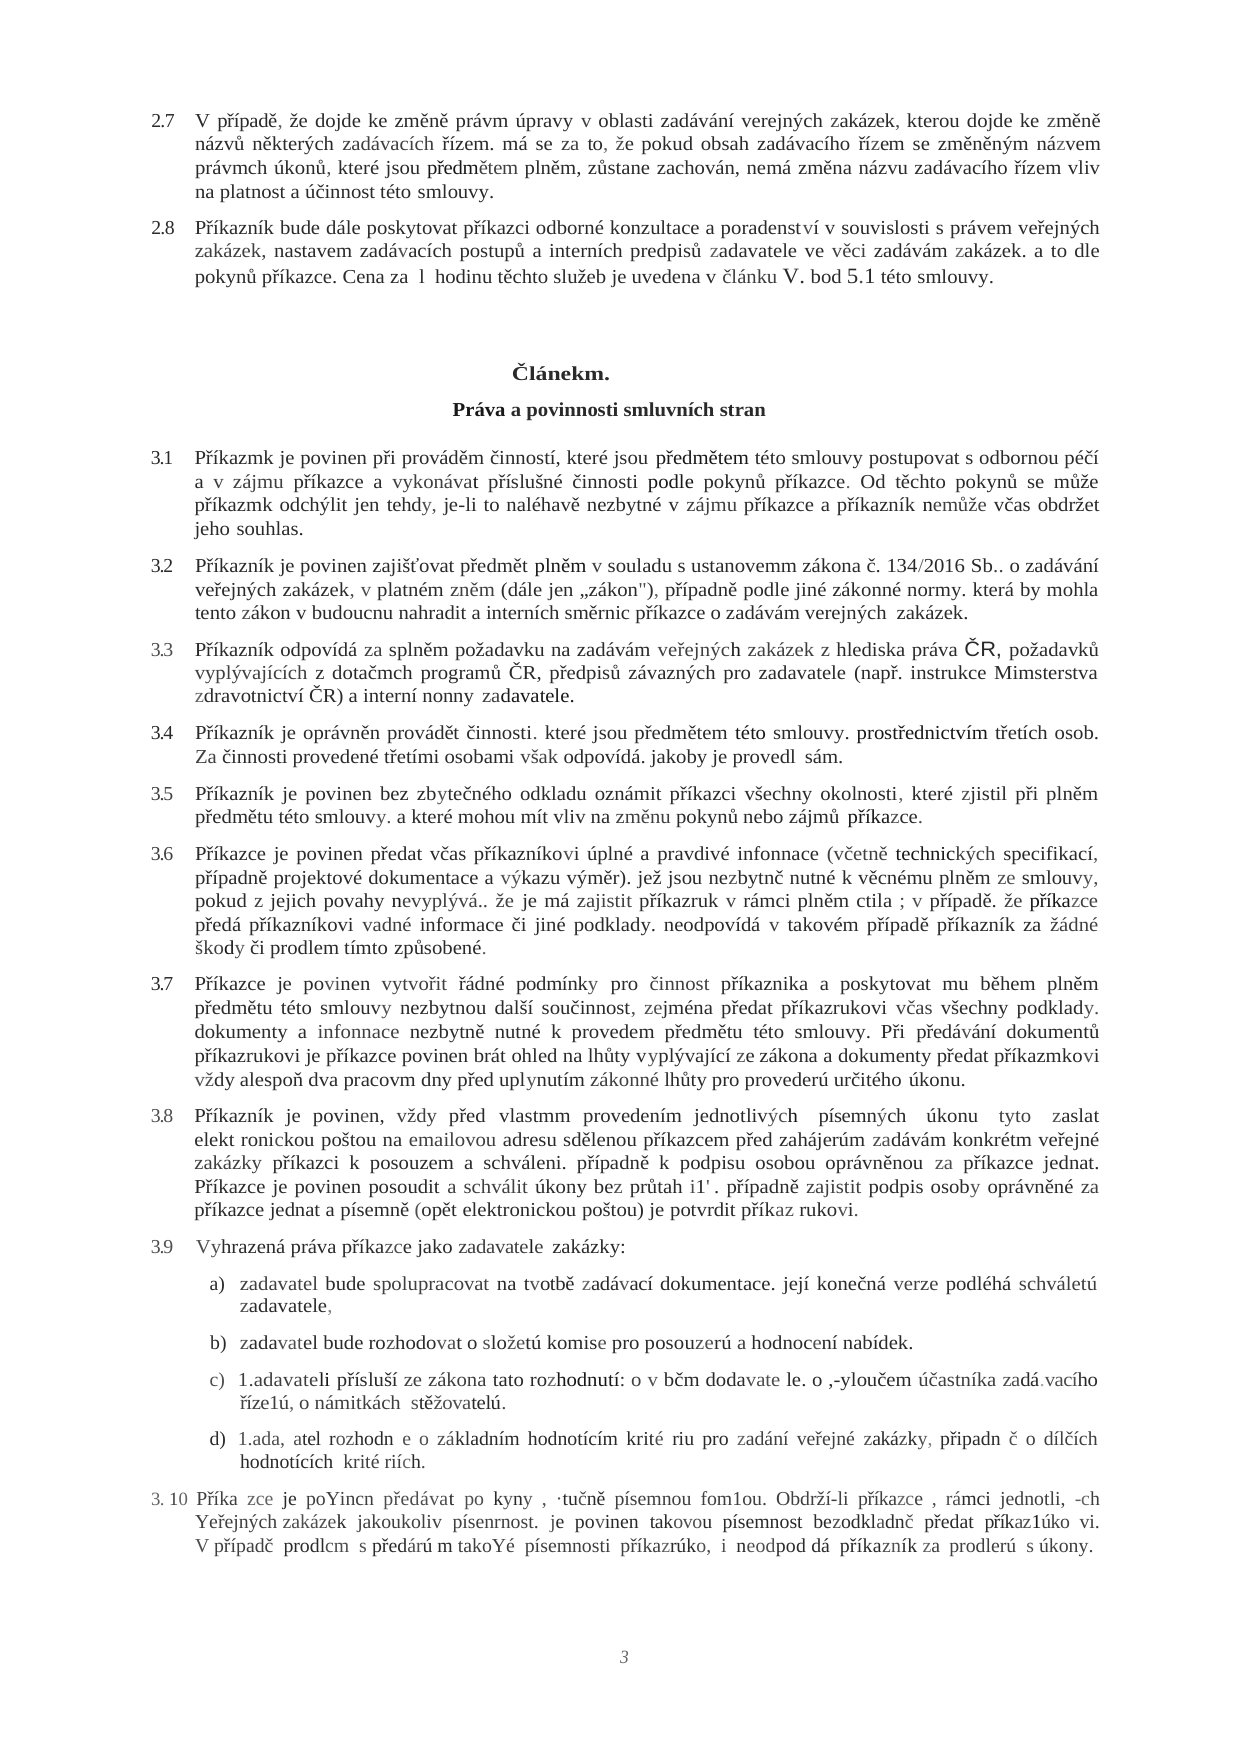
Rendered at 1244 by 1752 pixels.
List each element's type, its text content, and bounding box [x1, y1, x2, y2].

list Příkazník odpovídá za splněm požadavku na zadávám veřejných zakázek z hlediska práva ČR, požadavků vyplývajících z dotačmch programů ČR, předpisů závazných pro zadavatele (např. instrukce Mimsterstva zdravotnictví ČR) a interní nonny zadavatele. [151, 636, 1099, 707]
list 1.adavateli přísluší ze zákona tato rozhodnutí: o v bčm dodavate le. o ,-yloučem účastníka zadá.vacího říze1ú, o námitkách stěžovatelú. [209, 1368, 1098, 1414]
list Příkazmk je povinen při prováděm činností, které jsou předmětem této smlouvy postupovat s odbornou péčí a v zájmu příkazce a vykonávat příslušné činnosti podle pokynů příkazce. Od těchto pokynů se může příkazmk odchýlit jen tehdy, je-li to naléhavě nezbytné v zájmu příkazce a příkazník nemůže včas obdržet jeho souhlas. [151, 446, 1100, 539]
list zadavatel bude rozhodovat o složetú komise pro posouzerú a hodnocení nabídek. [210, 1331, 1112, 1354]
list Příkazce je povinen vytvořit řádné podmínky pro činnost příkaznika a poskytovat mu během plněm předmětu této smlouvy nezbytnou další součinnost, zejména předat příkazrukovi včas všechny podklady. dokumenty a infonnace nezbytně nutné k provedem předmětu této smlouvy. Při předávání dokumentů příkazrukovi je příkazce povinen brát ohled na lhůty vyplývající ze zákona a dokumenty předat příkazmkovi vždy alespoň dva pracovm dny před uplynutím zákonné lhůty pro provederú určitého úkonu. [151, 972, 1099, 1091]
text 3 [139, 1646, 1109, 1667]
list zadavatel bude spolupracovat na tvotbě zadávací dokumentace. její konečná verze podléhá schváletú zadavatele, [209, 1271, 1097, 1317]
list Příkazník bude dále poskytovat příkazci odborné konzultace a poradenství v souvislosti s právem veřejných zakázek, nastavem zadávacích postupů a interních predpisů zadavatele ve věci zadávám zakázek. a to dle pokynů příkazce. Cena za l hodinu těchto služeb je uvedena v článku V. bod 5.1 této smlouvy. [151, 216, 1100, 288]
text Práva a povinnosti smluvních stran [452, 397, 1112, 420]
list 10 Příka zce je poYincn předávat po kyny , ·tučně písemnou fom1ou. Obdrží-li příkazce , rámci jednotli, -ch Yeřejných zakázek jakoukoliv písenrnost. je povinen takovou písemnost bezodkladnč předat příkaz1úko vi. V případč prodlcm s předárú m takoYé písemnosti příkazrúko, i neodpod dá příkazník za prodlerú s úkony. [151, 1487, 1100, 1557]
subtitle Článekm. [155, 361, 967, 384]
list Příkazník je oprávněn provádět činnosti. které jsou předmětem této smlouvy. prostřednictvím třetích osob. Za činnosti provedené třetími osobami však odpovídá. jakoby je provedl sám. [151, 721, 1099, 768]
list Příkazník je povinen bez zbytečného odkladu oznámit příkazci všechny okolnosti, které zjistil při plněm předmětu této smlouvy. a které mohou mít vliv na změnu pokynů nebo zájmů příkazce. [151, 782, 1098, 828]
list Příkazník je povinen, vždy před vlastmm provedením jednotlivých písemných úkonu tyto zaslat elekt ronickou poštou na emailovou adresu sdělenou příkazcem před zahájerúm zadávám konkrétm veřejné zakázky příkazci k posouzem a schváleni. případně k podpisu osobou oprávněnou za příkazce jednat. Příkazce je povinen posoudit a schválit úkony bez průtah i1' . případně zajistit podpis osoby oprávněné za příkazce jednat a písemně (opět elektronickou poštou) je potvrdit příkaz rukovi. [151, 1104, 1099, 1221]
list Vyhrazená práva příkazce jako zadavatele zakázky: [151, 1235, 1112, 1257]
list Příkazník je povinen zajišťovat předmět plněm v souladu s ustanovemm zákona č. 134/2016 Sb.. o zadávání veřejných zakázek, v platném zněm (dále jen „zákon"), případně podle jiné zákonné normy. která by mohla tento zákon v budoucnu nahradit a interních směrnic příkazce o zadávám verejných zakázek. [151, 554, 1099, 624]
list 1.ada, atel rozhodn e o základním hodnotícím krité riu pro zadání veřejné zakázky, připadn č o dílčích hodnotících krité riích. [209, 1427, 1098, 1473]
list V případě, že dojde ke změně právm úpravy v oblasti zadávání verejných zakázek, kterou dojde ke změně názvů některých zadávacích řízem. má se za to, že pokud obsah zadávacího řízem se změněným názvem právmch úkonů, které jsou předmětem plněm, zůstane zachován, nemá změna názvu zadávacího řízem vliv na platnost a účinnost této smlouvy. [151, 108, 1101, 203]
list Příkazce je povinen předat včas příkazníkovi úplné a pravdivé infonnace (včetně technických specifikací, případně projektové dokumentace a výkazu výměr). jež jsou nezbytnč nutné k věcnému plněm ze smlouvy, pokud z jejich povahy nevyplývá.. že je má zajistit příkazruk v rámci plněm ctila ; v případě. že příkazce předá příkazníkovi vadné informace či jiné podklady. neodpovídá v takovém případě příkazník za žádné škody či prodlem tímto způsobené. [151, 842, 1098, 959]
